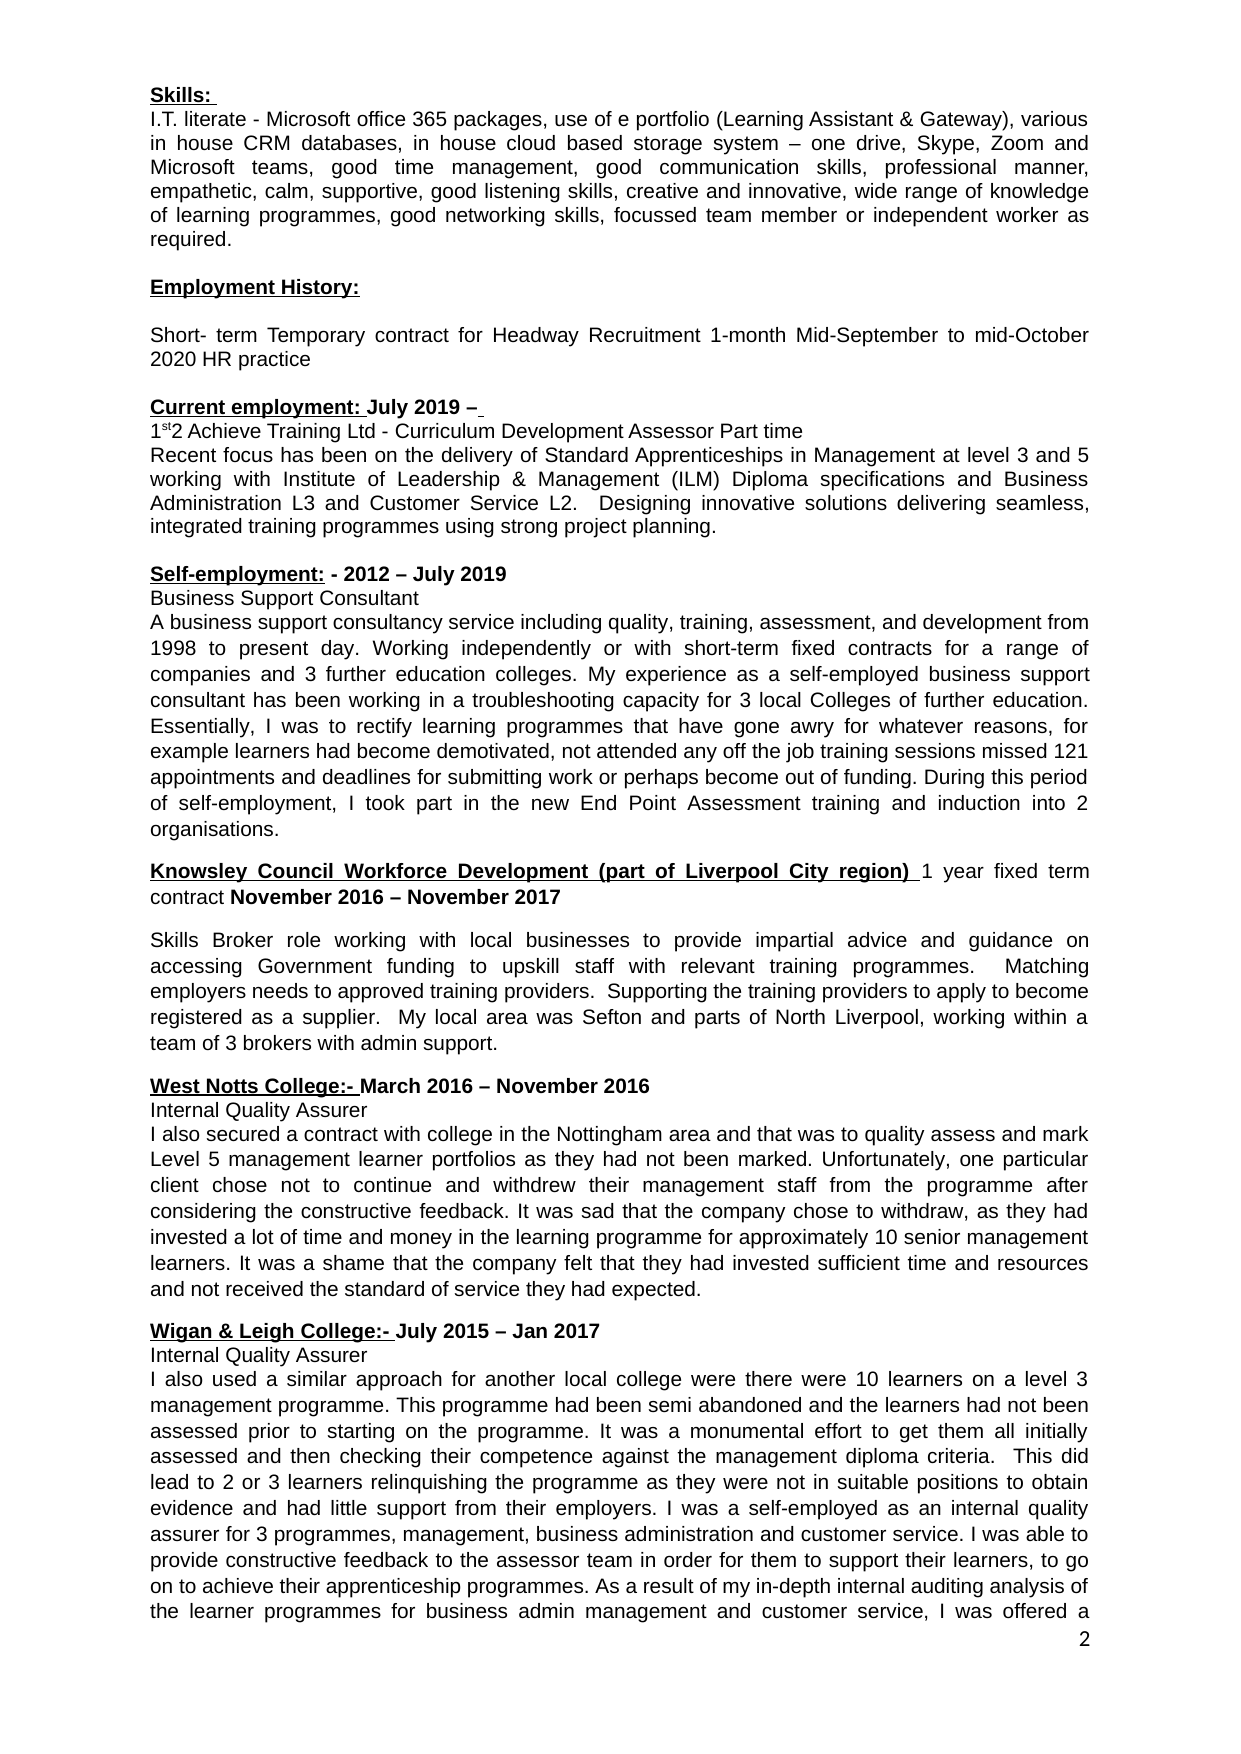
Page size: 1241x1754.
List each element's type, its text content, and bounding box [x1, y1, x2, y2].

text Self-employment: - 2012 – July 2019 [150, 562, 1090, 586]
text Recent focus has been on the delivery of Standard Apprenticeships in Management at level 3 and 5 working with Institute of Leadership & Management (ILM) Diploma specifications and Business Administration L3 and Customer Service L2. Designing innovative solutions delivering seamless, integrated training programmes using strong project planning. [150, 442, 1090, 538]
text Wigan & Leigh College:- July 2015 – Jan 2017 [150, 1319, 1090, 1343]
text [150, 1367, 1090, 1623]
text Current employment: July 2019 – [150, 394, 1090, 418]
text Short- term Temporary contract for Headway Recruitment 1-month Mid-September to mid-October 2020 HR practice [150, 323, 1090, 371]
text Business Support Consultant [150, 586, 1090, 610]
text I.T. literate - Microsoft office 365 packages, use of e portfolio (Learning Assistant & Gateway), various in house CRM databases, in house cloud based storage system – one drive, Skype, Zoom and Microsoft teams, good time management, good communication skills, professional manner, empathetic, calm, supportive, good listening skills, creative and innovative, wide range of knowledge of learning programmes, good networking skills, focussed team member or independent worker as required. [150, 107, 1090, 251]
text 1st2 Achieve Training Ltd - Curriculum Development Assessor Part time [150, 418, 1090, 442]
text I also secured a contract with college in the Nottingham area and that was to quality assess and mark Level 5 management learner portfolios as they had not been marked. Unfortunately, one particular client chose not to continue and withdrew their management staff from the programme after considering the constructive feedback. It was sad that the company chose to withdraw, as they had invested a lot of time and money in the learning programme for approximately 10 senior management learners. It was a shame that the company felt that they had invested sufficient time and resources and not received the standard of service they had expected. [150, 1121, 1090, 1300]
text West Notts College:- March 2016 – November 2016 [150, 1073, 1090, 1097]
text Employment History: [150, 275, 1090, 299]
text Internal Quality Assurer [150, 1343, 1090, 1367]
text Skills Broker role working with local businesses to provide impartial advice and guidance on accessing Government funding to upskill staff with relevant training programmes. Matching employers needs to approved training providers. Supporting the training providers to apply to become registered as a supplier. My local area was Sefton and parts of North Liverpool, working within a team of 3 brokers with admin support. [150, 928, 1090, 1055]
text A business support consultancy service including quality, training, assessment, and development from 1998 to present day. Working independently or with short-term fixed contracts for a range of companies and 3 further education colleges. My experience as a self-employed business support consultant has been working in a troubleshooting capacity for 3 local Colleges of further education. Essentially, I was to rectify learning programmes that have gone awry for whatever reasons, for example learners had become demotivated, not attended any off the job training sessions missed 121 appointments and deadlines for submitting work or perhaps become out of funding. During this period of self-employment, I took part in the new End Point Assessment training and induction into 2 organisations. [150, 610, 1090, 841]
text Skills: [150, 83, 1090, 107]
text Knowsley Council Workforce Development (part of Liverpool City region) 1 year fixed term contract November 2016 – November 2017 [150, 859, 1090, 909]
text Internal Quality Assurer [150, 1097, 1090, 1121]
